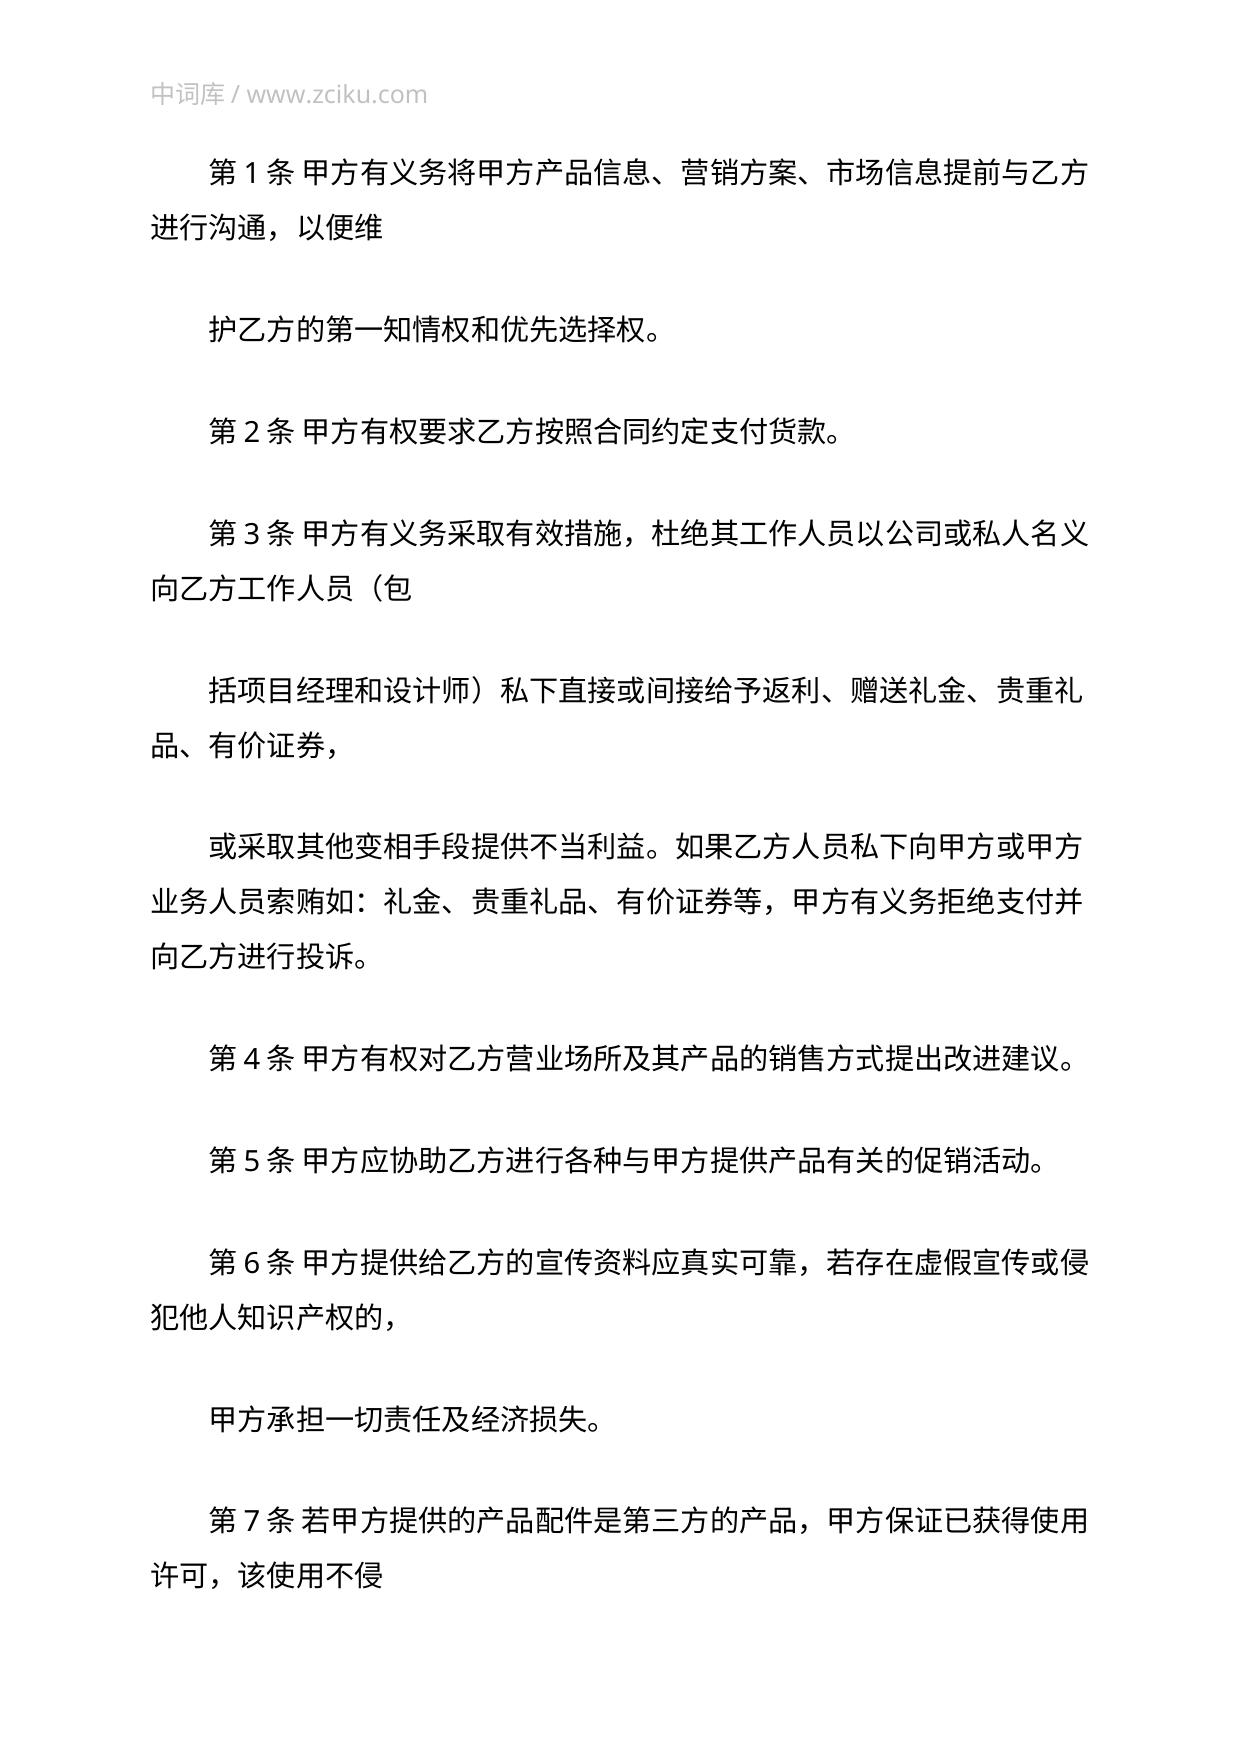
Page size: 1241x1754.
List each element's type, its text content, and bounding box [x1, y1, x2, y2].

text 第5条 甲方应协助乙方进行各种与甲方提供产品有关的促销活动。 [150, 1137, 1090, 1180]
text 第1条 甲方有义务将甲方产品信息、营销方案、市场信息提前与乙方进行沟通，以便维 [150, 150, 1090, 247]
text 甲方承担一切责任及经济损失。 [150, 1396, 1090, 1438]
text 第2条 甲方有权要求乙方按照合同约定支付货款。 [150, 408, 1090, 451]
text 第3条 甲方有义务采取有效措施，杜绝其工作人员以公司或私人名义向乙方工作人员（包 [150, 511, 1090, 608]
text 第6条 甲方提供给乙方的宣传资料应真实可靠，若存在虚假宣传或侵犯他人知识产权的， [150, 1239, 1090, 1337]
text 第7条 若甲方提供的产品配件是第三方的产品，甲方保证已获得使用许可，该使用不侵 [150, 1498, 1090, 1595]
text 护乙方的第一知情权和优先选择权。 [150, 307, 1090, 349]
text 或采取其他变相手段提供不当利益。如果乙方人员私下向甲方或甲方业务人员索贿如：礼金、贵重礼品、有价证券等，甲方有义务拒绝支付并向乙方进行投诉。 [150, 824, 1090, 976]
text 括项目经理和设计师）私下直接或间接给予返利、赠送礼金、贵重礼品、有价证券， [150, 667, 1090, 764]
text 第4条 甲方有权对乙方营业场所及其产品的销售方式提出改进建议。 [150, 1036, 1090, 1078]
